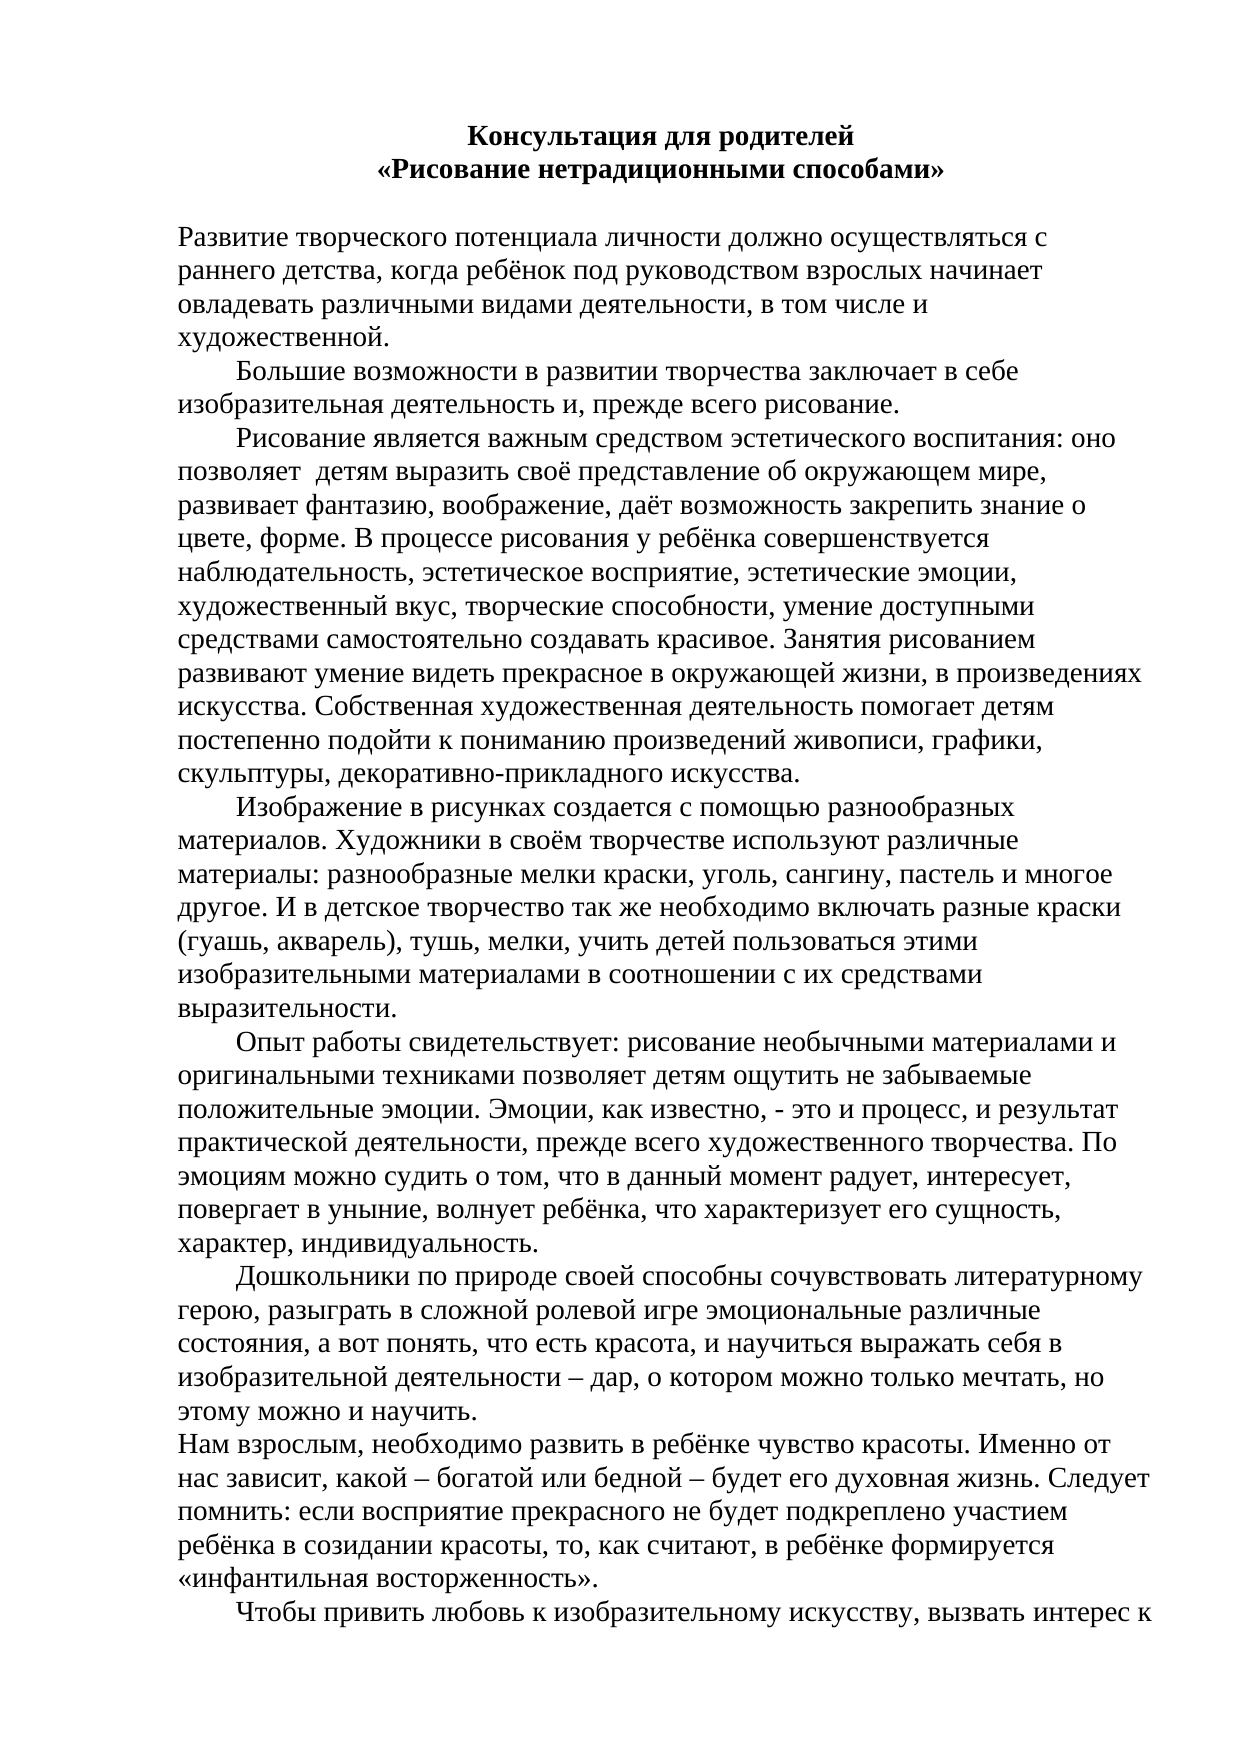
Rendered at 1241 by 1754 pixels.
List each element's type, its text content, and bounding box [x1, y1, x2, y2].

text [177, 219, 1152, 1627]
text «Рисование нетрадиционными способами» [177, 152, 1152, 219]
text Консультация для родителей [177, 118, 1152, 152]
